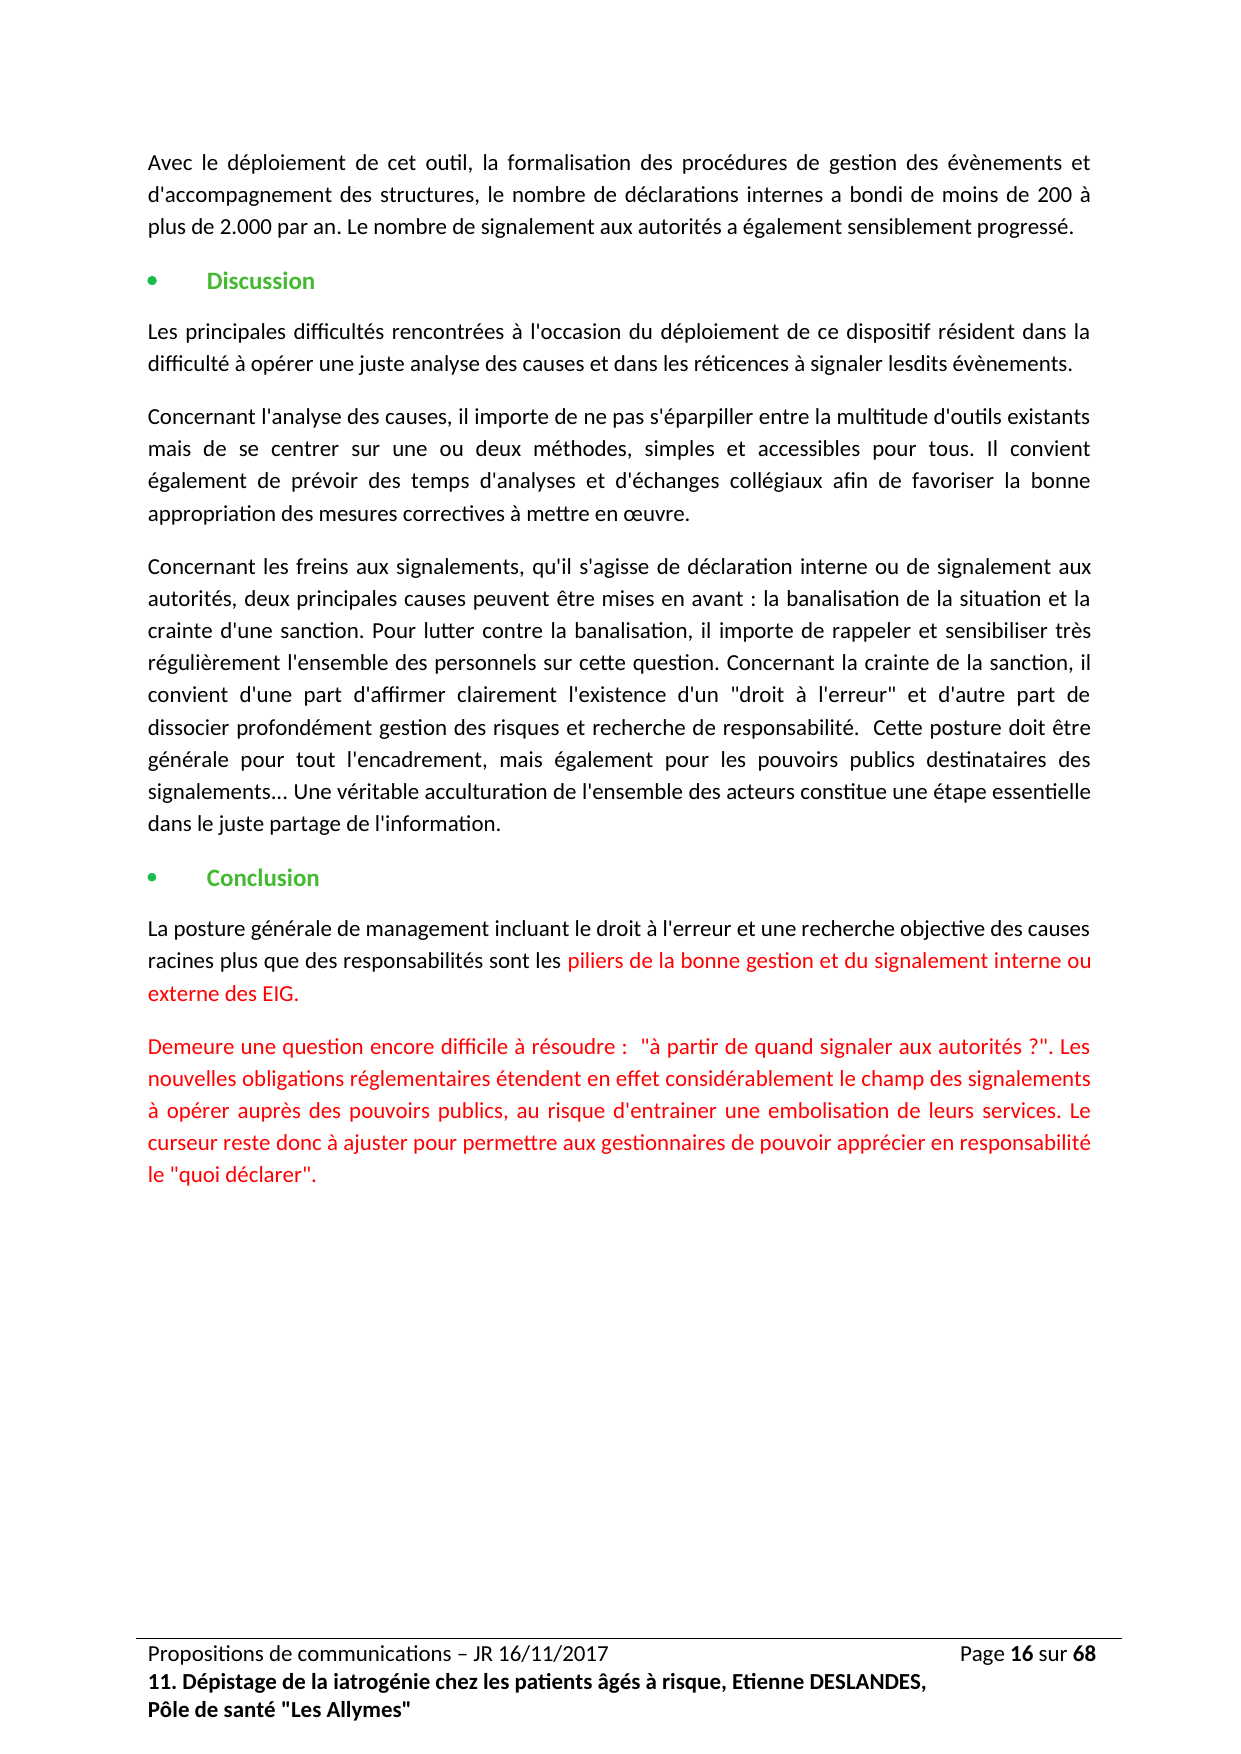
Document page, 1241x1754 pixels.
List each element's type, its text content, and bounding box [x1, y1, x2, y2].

text Concernant les freins aux signalements, qu'il s'agisse de déclaration interne ou de signalement aux autorités, deux principales causes peuvent être mises en avant : la banalisation de la situation et la crainte d'une sanction. Pour lutter contre la banalisation, il importe de rappeler et sensibiliser très régulièrement l'ensemble des personnels sur cette question. Concernant la crainte de la sanction, il convient d'une part d'affirmer clairement l'existence d'un "droit à l'erreur" et d'autre part de dissocier profondément gestion des risques et recherche de responsabilité. Cette posture doit être générale pour tout l'encadrement, mais également pour les pouvoirs publics destinataires des signalements... Une véritable acculturation de l'ensemble des acteurs constitue une étape essentielle dans le juste partage de l'information. [148, 552, 1093, 837]
text Avec le déploiement de cet outil, la formalisation des procédures de gestion des évènements et d'accompagnement des structures, le nombre de déclarations internes a bondi de moins de 200 à plus de 2.000 par an. Le nombre de signalement aux autorités a également sensiblement progressé. [148, 148, 1093, 240]
list Conclusion [148, 862, 1093, 893]
text La posture générale de management incluant le droit à l'erreur et une recherche objective des causes racines plus que des responsabilités sont les piliers de la bonne gestion et du signalement interne ou externe des EIG. [148, 914, 1093, 1007]
list Discussion [148, 265, 1093, 296]
text Demeure une question encore difficile à résoudre : "à partir de quand signaler aux autorités ?". Les nouvelles obligations réglementaires étendent en effet considérablement le champ des signalements à opérer auprès des pouvoirs publics, au risque d'entrainer une embolisation de leurs services. Le curseur reste donc à ajuster pour permettre aux gestionnaires de pouvoir apprécier en responsabilité le "quoi déclarer". [148, 1032, 1093, 1189]
text Concernant l'analyse des causes, il importe de ne pas s'éparpiller entre la multitude d'outils existants mais de se centrer sur une ou deux méthodes, simples et accessibles pour tous. Il convient également de prévoir des temps d'analyses et d'échanges collégiaux afin de favoriser la bonne appropriation des mesures correctives à mettre en œuvre. [148, 402, 1093, 527]
text Les principales difficultés rencontrées à l'occasion du déploiement de ce dispositif résident dans la difficulté à opérer une juste analyse des causes et dans les réticences à signaler lesdits évènements. [148, 317, 1093, 377]
